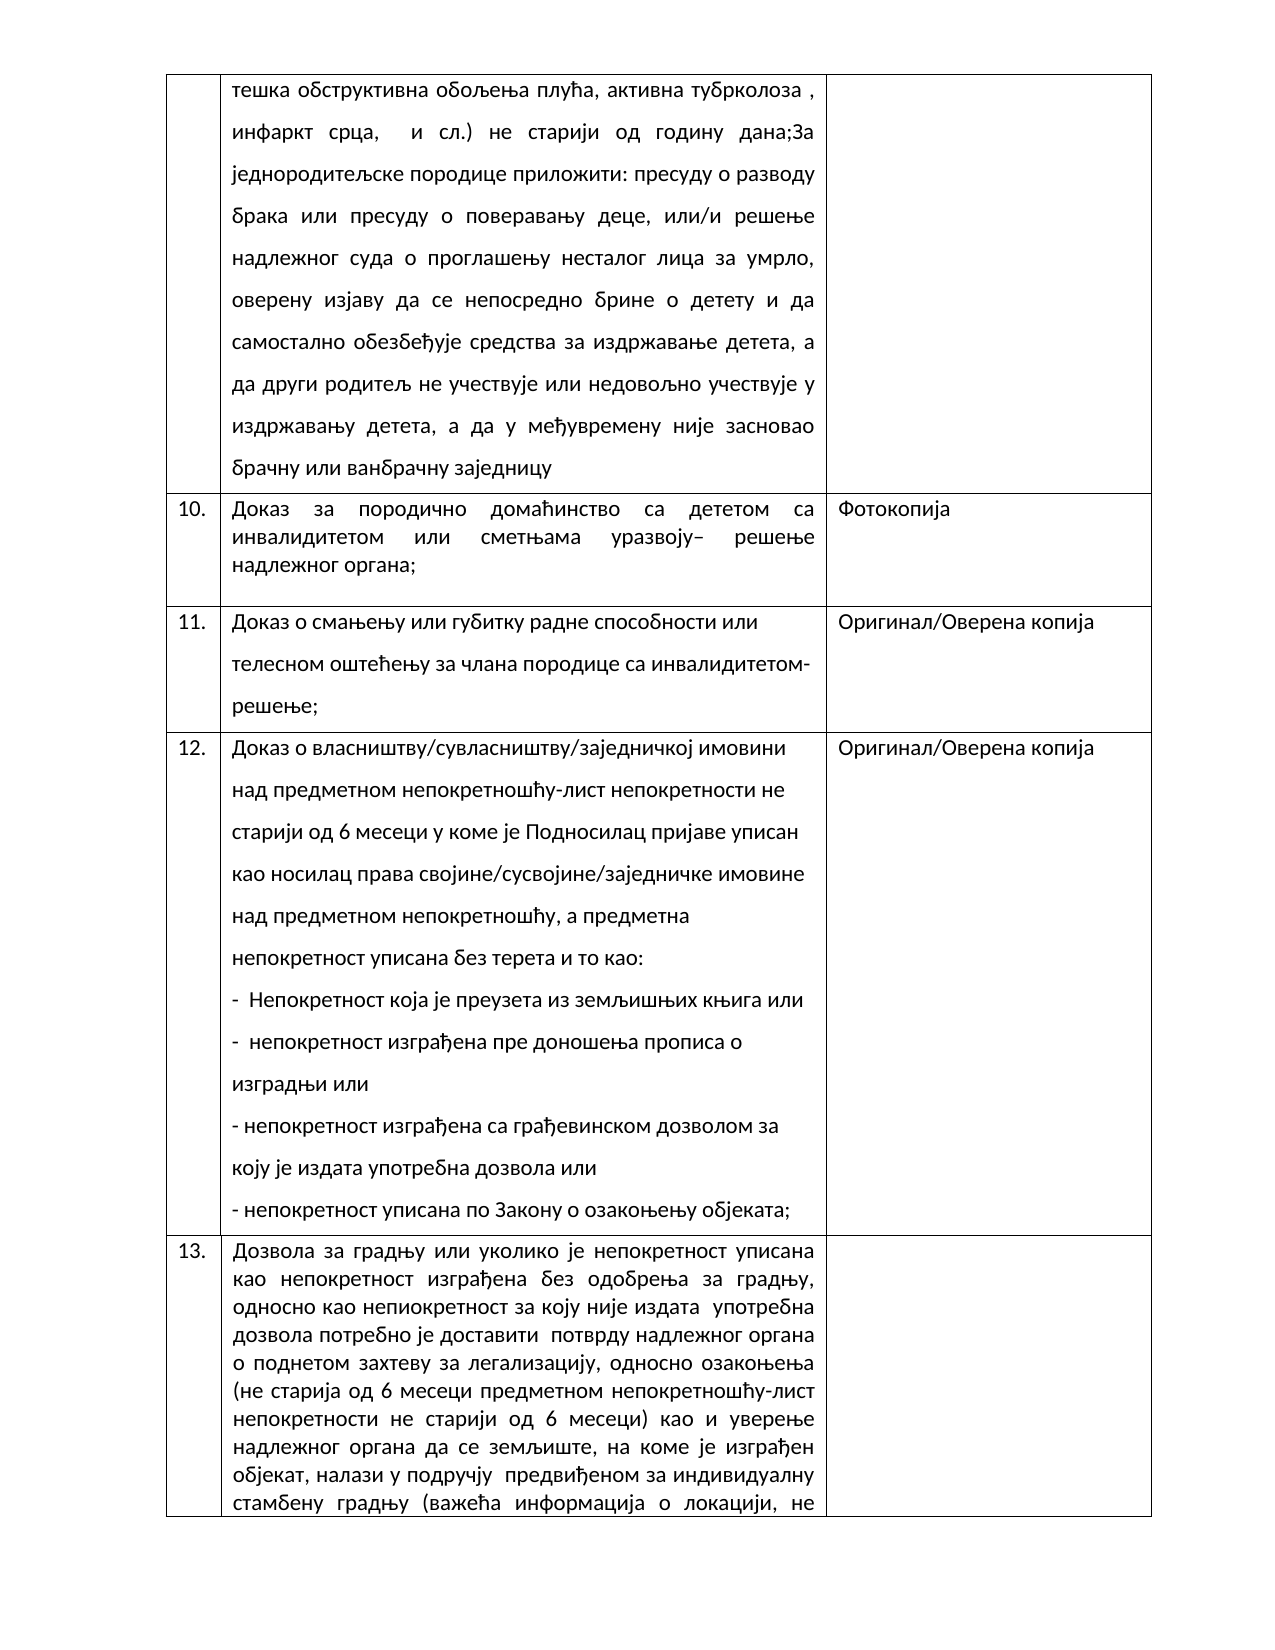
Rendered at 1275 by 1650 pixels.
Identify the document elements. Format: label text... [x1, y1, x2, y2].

table_cell 13. [167, 1236, 221, 1516]
table_cell 10. [167, 494, 220, 606]
table_cell Доказ о смањењу или губитку радне способности или телесном оштећењу за члана породице са инвалидитетом- решење; [221, 607, 826, 732]
table_cell Доказ о власништву/сувласништву/заједничкој имовини над предметном непокретношћу-лист непокретности не старији од 6 месеци у коме је Подносилац пријаве уписан као носилац права својине/сусвојине/заједничке имовине над предметном непокретношћу, а предметна непокретност уписана без терета и то као: - Непокретност која је преузета из земљишњих књига или - непокретност изграђена пре доношења прописа о изградњи или - непокретност изграђена са грађевинском дозволом за коју је издата употребна дозвола или - непокретност уписана по Закону о озакоњењу објеката; [221, 733, 826, 1235]
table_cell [222, 1236, 826, 1516]
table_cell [221, 75, 826, 493]
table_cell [827, 75, 1151, 493]
table_cell Фотокопија [827, 494, 1151, 606]
table_cell 9. [167, 75, 220, 493]
table_cell Доказ за породично домаћинство са дететом са инвалидитетом или сметњама уразвоју– решење надлежног органа; [221, 494, 826, 606]
table_cell Оригинал/Оверена копија [827, 733, 1151, 1235]
table_cell 11. [167, 607, 220, 732]
table_cell [827, 1236, 1151, 1516]
table_cell 12. [167, 733, 220, 1235]
table_cell Оригинал/Оверена копија [827, 607, 1151, 732]
